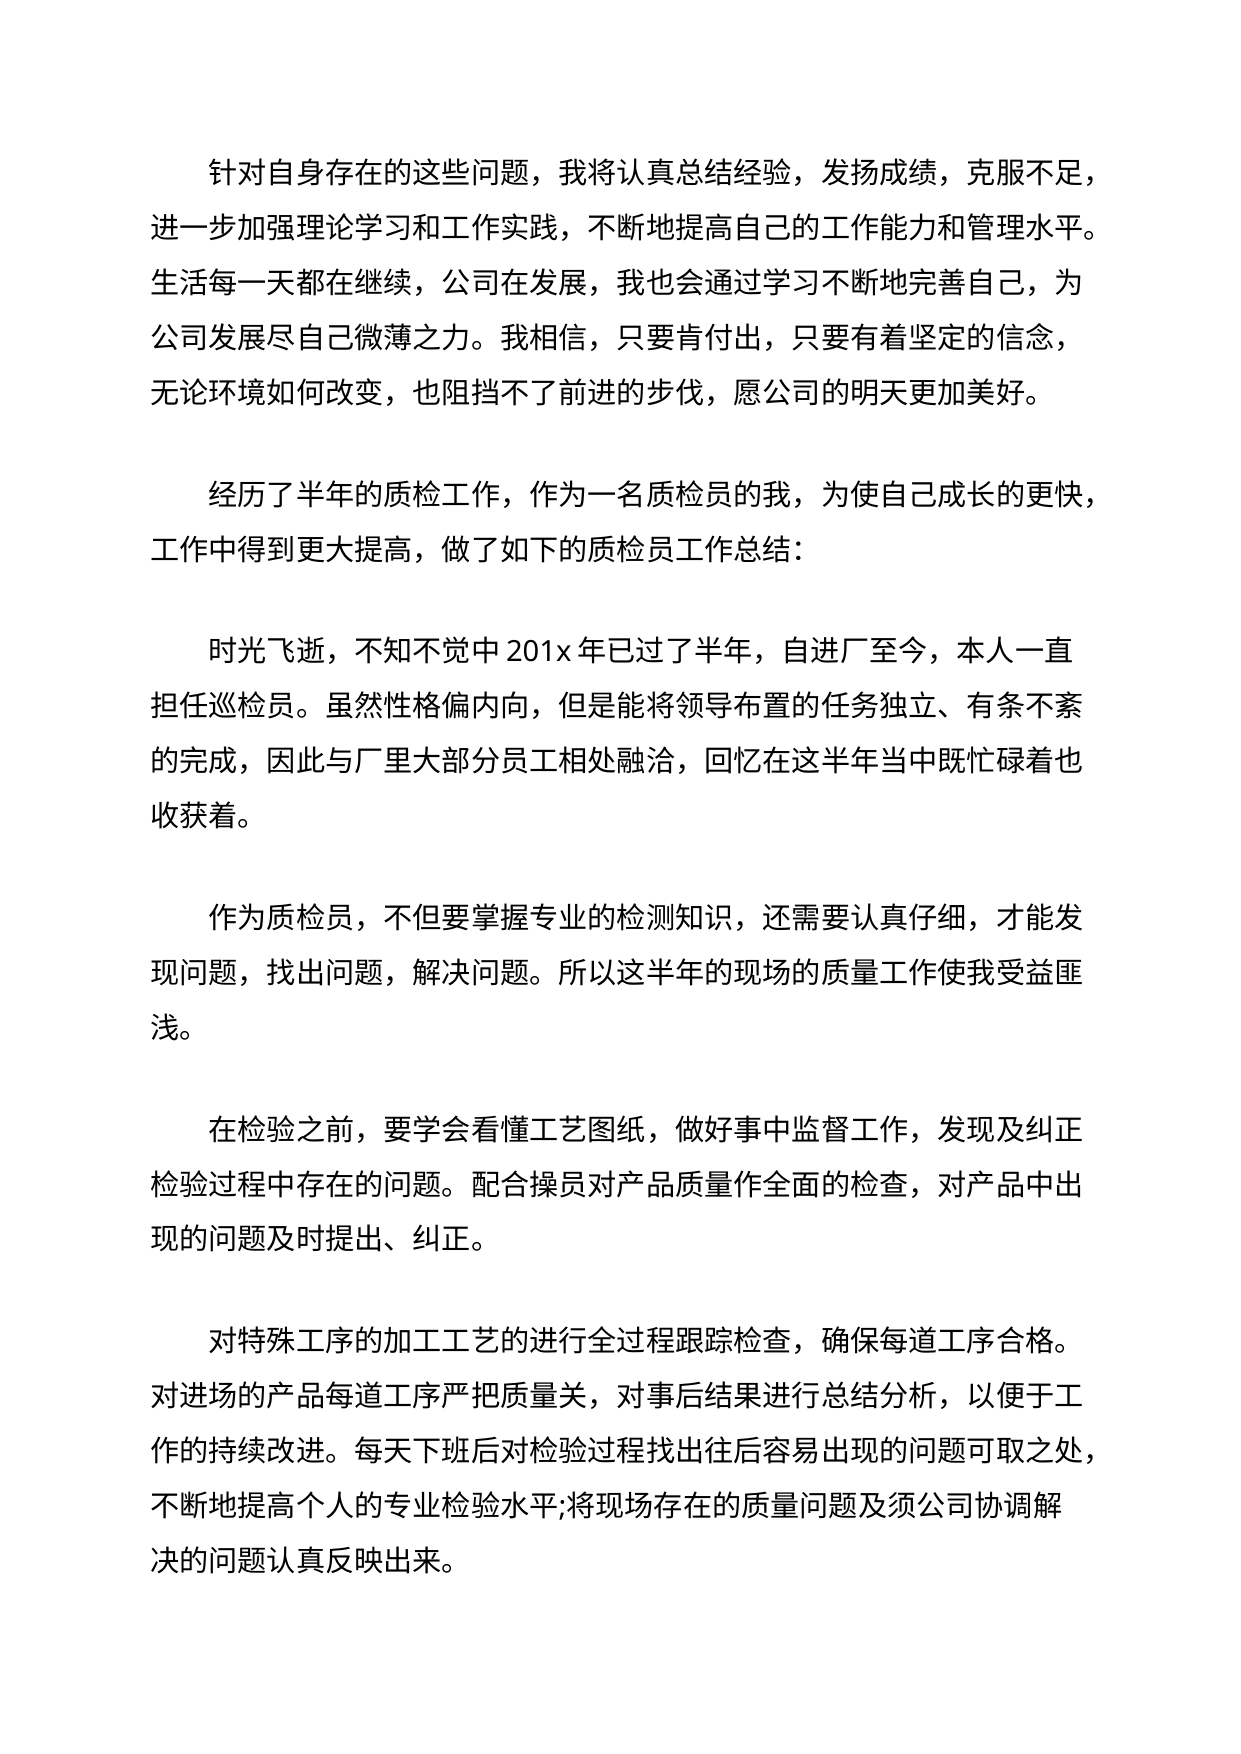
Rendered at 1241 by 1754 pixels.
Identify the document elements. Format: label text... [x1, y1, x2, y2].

text 在检验之前，要学会看懂工艺图纸，做好事中监督工作，发现及纠正检验过程中存在的问题。配合操员对产品质量作全面的检查，对产品中出现的问题及时提出、纠正。 [150, 1106, 1090, 1258]
text 针对自身存在的这些问题，我将认真总结经验，发扬成绩，克服不足，进一步加强理论学习和工作实践，不断地提高自己的工作能力和管理水平。生活每一天都在继续，公司在发展，我也会通过学习不断地完善自己，为公司发展尽自己微薄之力。我相信，只要肯付出，只要有着坚定的信念，无论环境如何改变，也阻挡不了前进的步伐，愿公司的明天更加美好。 [150, 150, 1090, 412]
text 对特殊工序的加工工艺的进行全过程跟踪检查，确保每道工序合格。对进场的产品每道工序严把质量关，对事后结果进行总结分析，以便于工作的持续改进。每天下班后对检验过程找出往后容易出现的问题可取之处，不断地提高个人的专业检验水平;将现场存在的质量问题及须公司协调解决的问题认真反映出来。 [150, 1318, 1090, 1580]
text 时光飞逝，不知不觉中201x年已过了半年，自进厂至今，本人一直担任巡检员。虽然性格偏内向，但是能将领导布置的任务独立、有条不紊的完成，因此与厂里大部分员工相处融洽，回忆在这半年当中既忙碌着也收获着。 [150, 628, 1090, 835]
text 经历了半年的质检工作，作为一名质检员的我，为使自己成长的更快，工作中得到更大提高，做了如下的质检员工作总结： [150, 471, 1090, 568]
text 作为质检员，不但要掌握专业的检测知识，还需要认真仔细，才能发现问题，找出问题，解决问题。所以这半年的现场的质量工作使我受益匪浅。 [150, 894, 1090, 1047]
